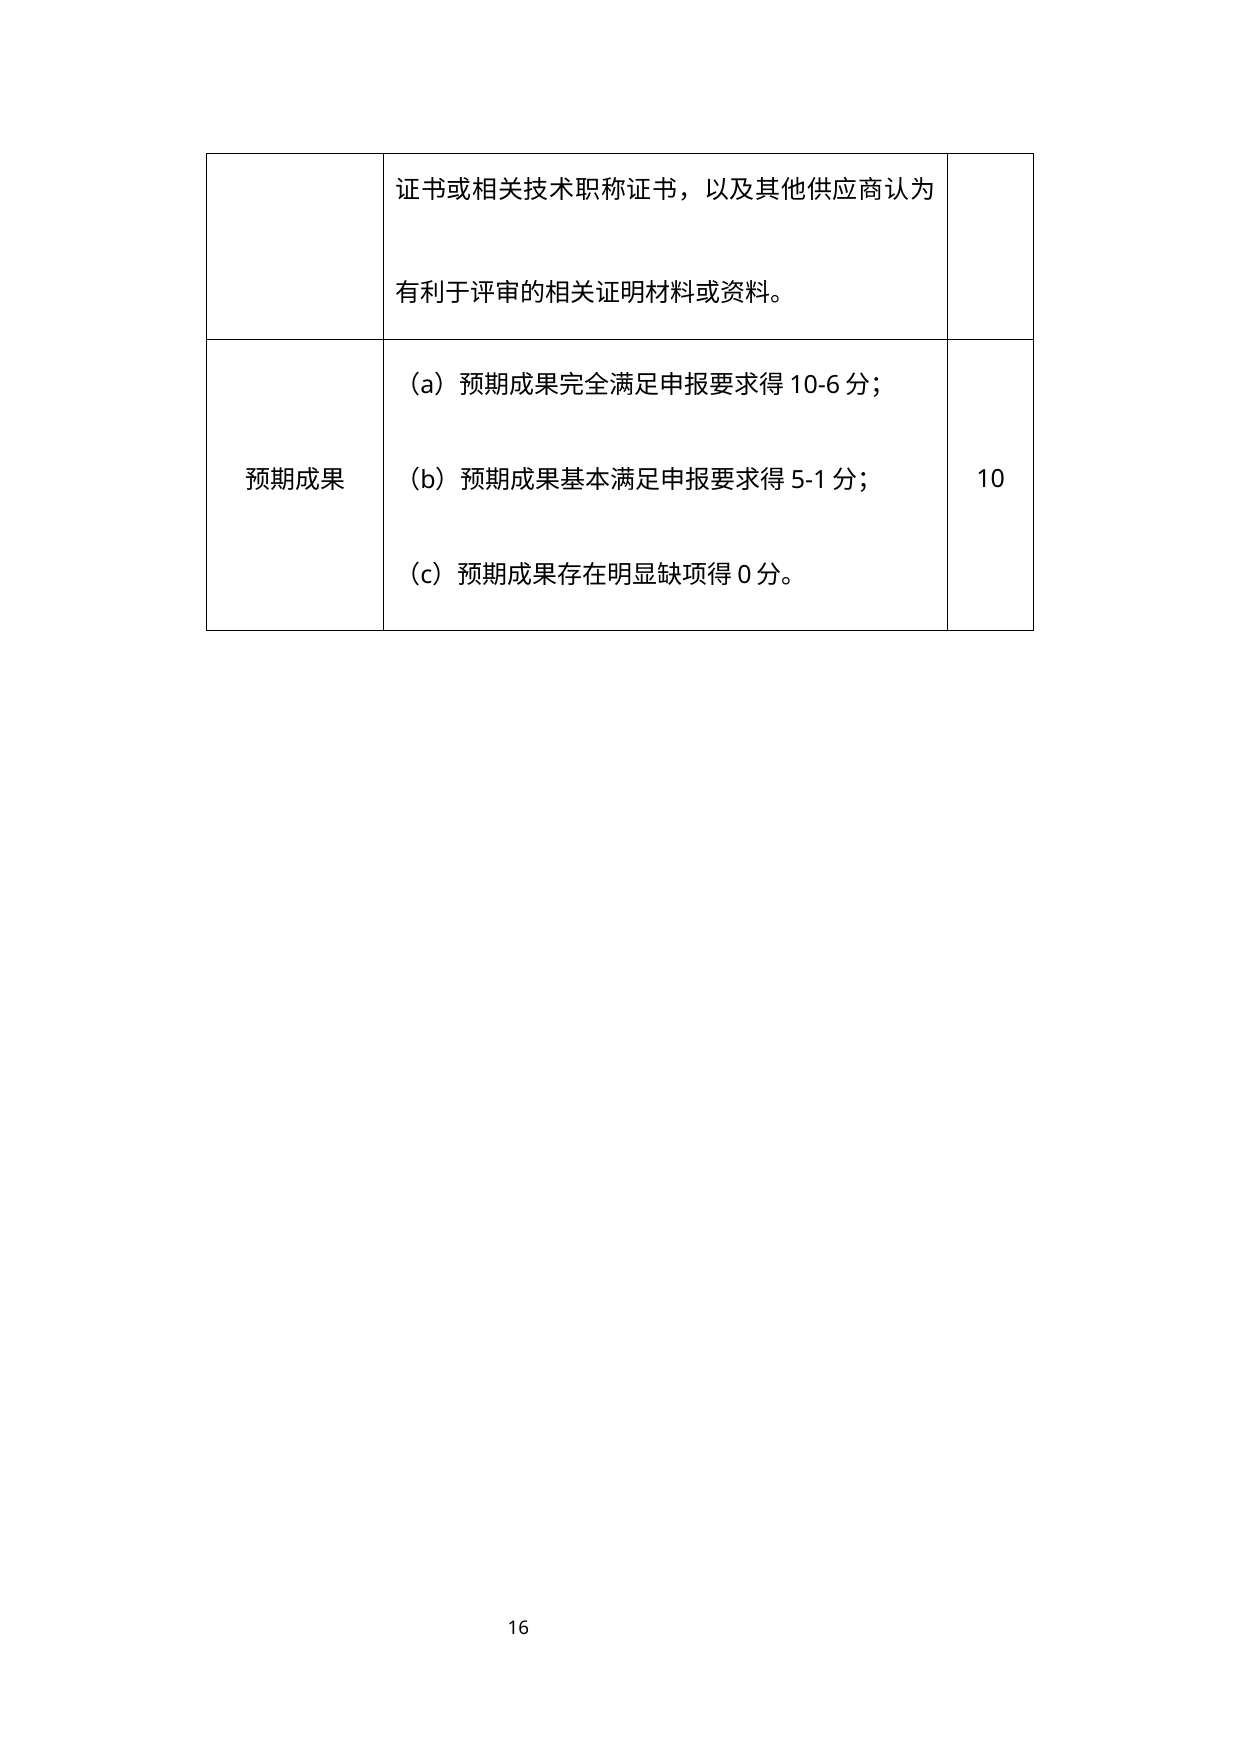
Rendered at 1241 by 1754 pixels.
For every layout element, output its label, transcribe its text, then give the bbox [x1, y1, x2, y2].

table_cell 预期成果 [207, 340, 383, 630]
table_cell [384, 154, 947, 339]
table_cell 20 [948, 154, 1033, 339]
table_cell 10 [948, 340, 1033, 630]
table_cell （a）预期成果完全满足申报要求得10-6分； （b）预期成果基本满足申报要求得5-1分； （c）预期成果存在明显缺项得0分。 [384, 340, 947, 630]
